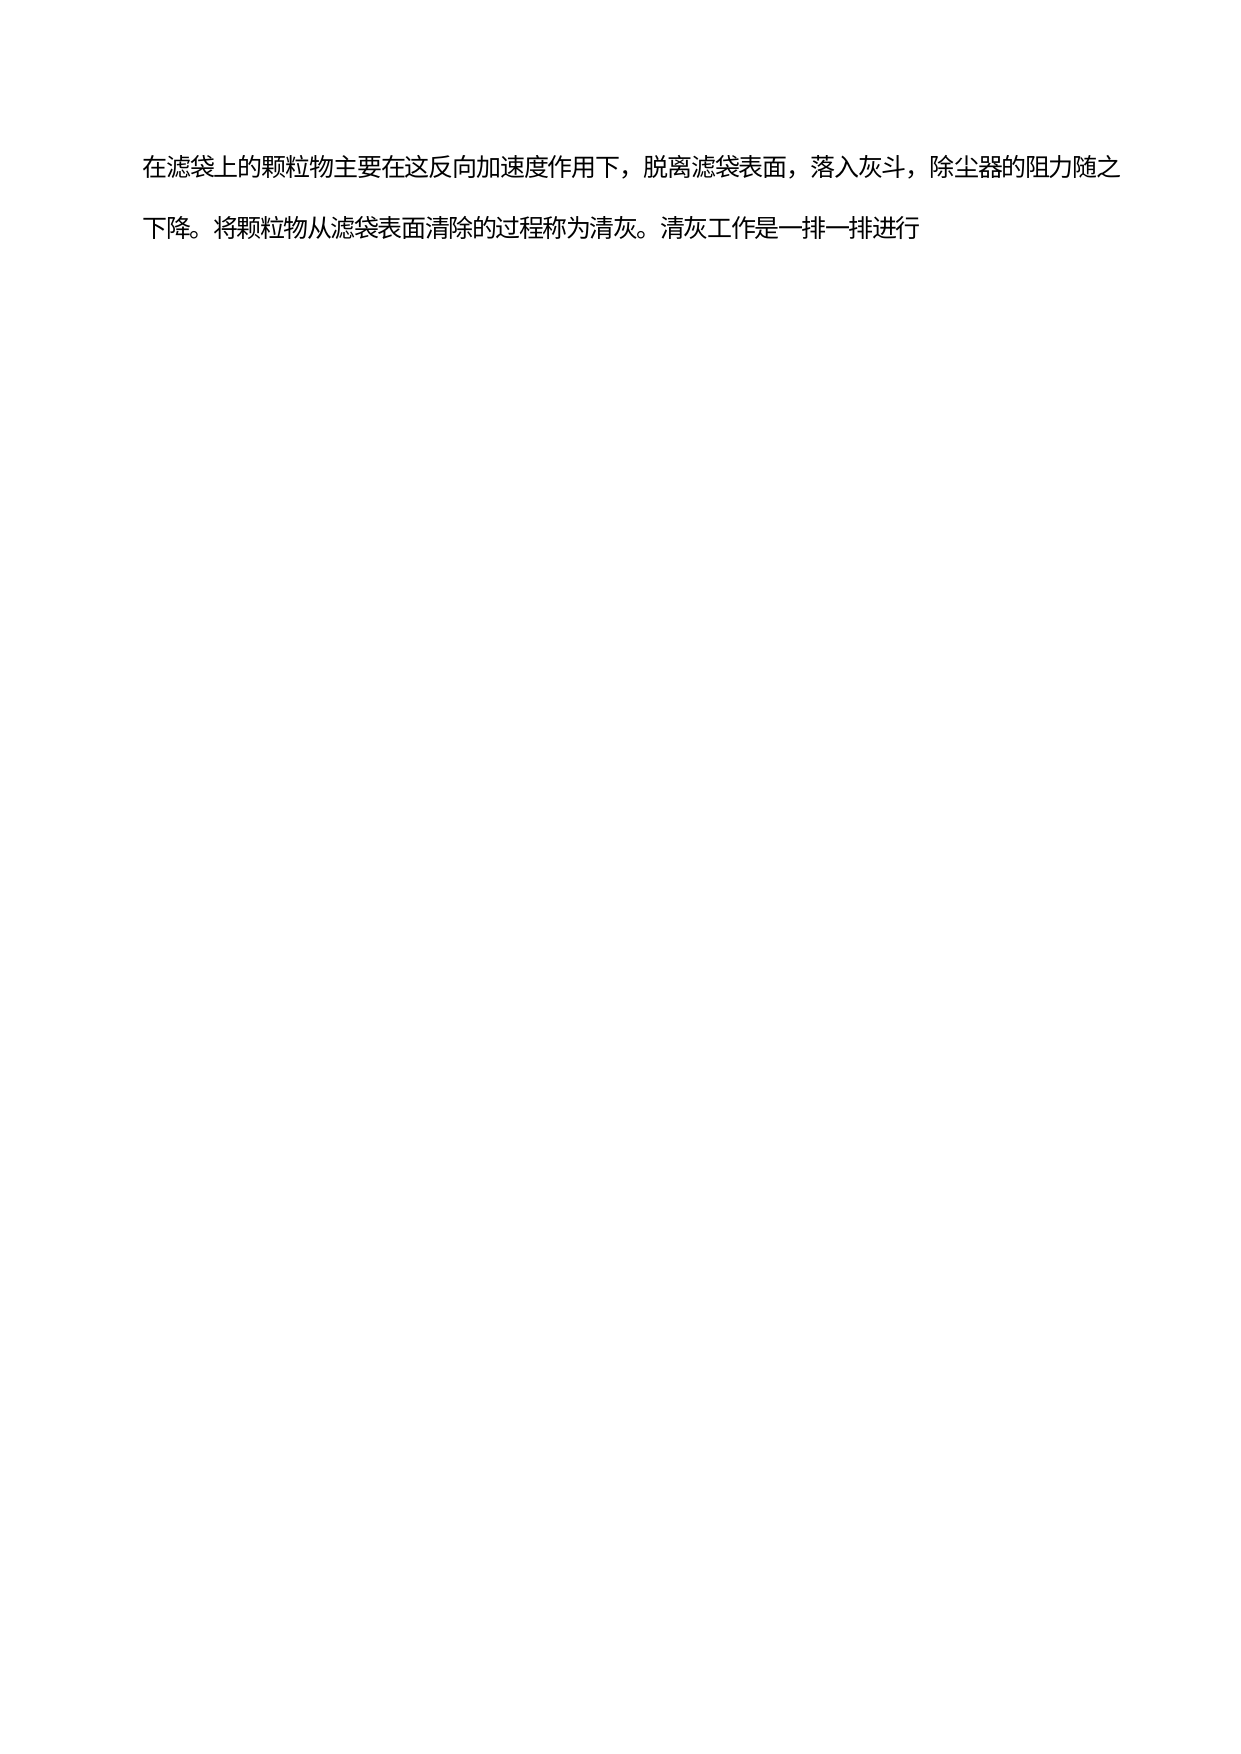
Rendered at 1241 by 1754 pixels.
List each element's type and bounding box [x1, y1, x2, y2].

text [142, 148, 1143, 245]
